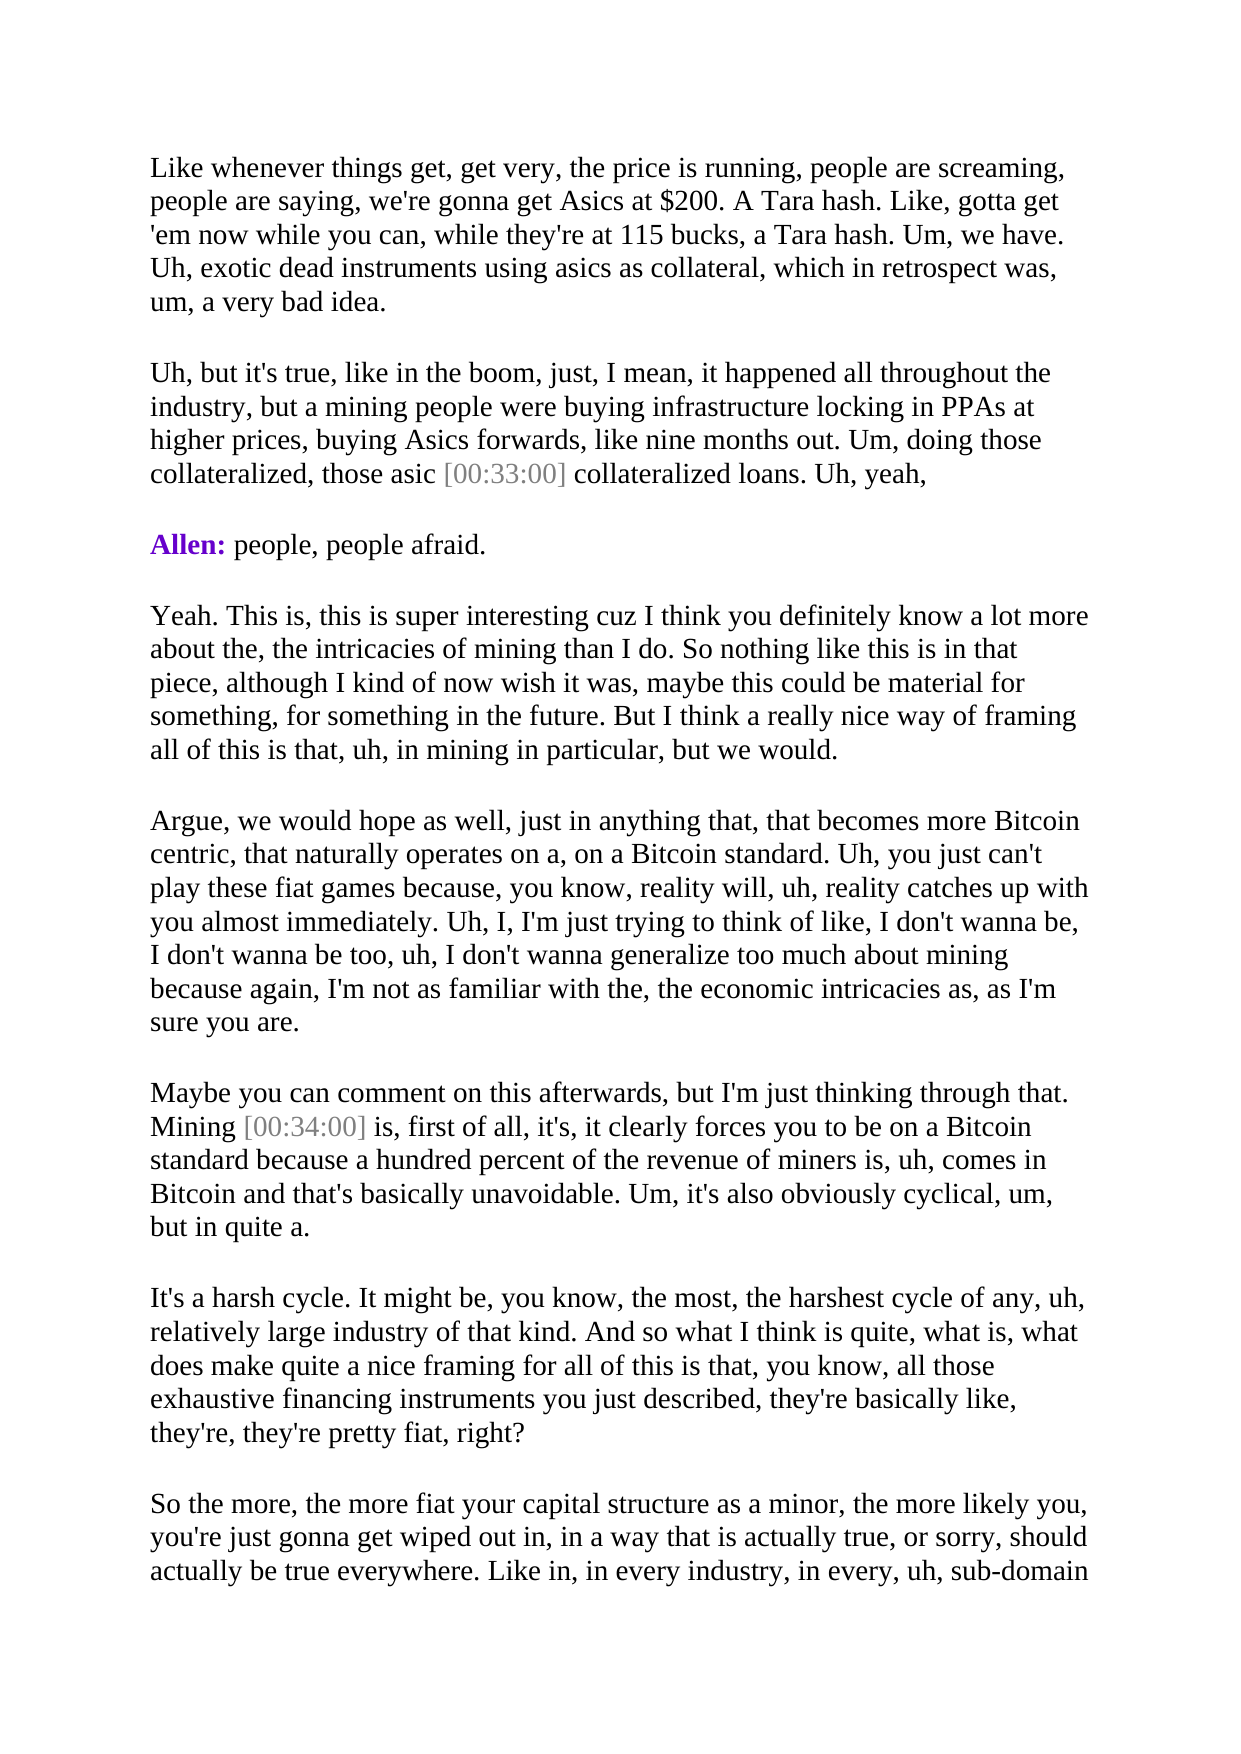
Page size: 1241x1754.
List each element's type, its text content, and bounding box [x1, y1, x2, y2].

text Maybe you can comment on this afterwards, but I'm just thinking through that. Mining [00:34:00] is, first of all, it's, it clearly forces you to be on a Bitcoin standard because a hundred percent of the revenue of miners is, uh, comes in Bitcoin and that's basically unavoidable. Um, it's also obviously cyclical, um, but in quite a. [150, 1075, 1090, 1243]
text It's a harsh cycle. It might be, you know, the most, the harshest cycle of any, uh, relatively large industry of that kind. And so what I think is quite, what is, what does make quite a nice framing for all of this is that, you know, all those exhaustive financing instruments you just described, they're basically like, they're, they're pretty fiat, right? [150, 1281, 1090, 1448]
text Like whenever things get, get very, the price is running, people are screaming, people are saying, we're gonna get Asics at $200. A Tara hash. Like, gotta get 'em now while you can, while they're at 115 bucks, a Tara hash. Um, we have. Uh, exotic dead instruments using asics as collateral, which in retrospect was, um, a very bad idea. [150, 150, 1090, 318]
text Allen: people, people afraid. [150, 527, 1090, 560]
text Uh, but it's true, like in the boom, just, I mean, it happened all throughout the industry, but a mining people were buying infrastructure locking in PPAs at higher prices, buying Asics forwards, like nine months out. Um, doing those collateralized, those asic [00:33:00] collateralized loans. Uh, yeah, [150, 355, 1090, 489]
text Argue, we would hope as well, just in anything that, that becomes more Bitcoin centric, that naturally operates on a, on a Bitcoin standard. Uh, you just can't play these fiat games because, you know, reality will, uh, reality catches up with you almost immediately. Uh, I, I'm just trying to think of like, I don't wanna be, I don't wanna be too, uh, I don't wanna generalize too much about mining because again, I'm not as familiar with the, the economic intricacies as, as I'm sure you are. [150, 803, 1090, 1038]
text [150, 1486, 1090, 1586]
text Yeah. This is, this is super interesting cuz I think you definitely know a lot more about the, the intricacies of mining than I do. So nothing like this is in that piece, although I kind of now wish it was, maybe this could be material for something, for something in the future. But I think a really nice way of framing all of this is that, uh, in mining in particular, but we would. [150, 598, 1090, 766]
